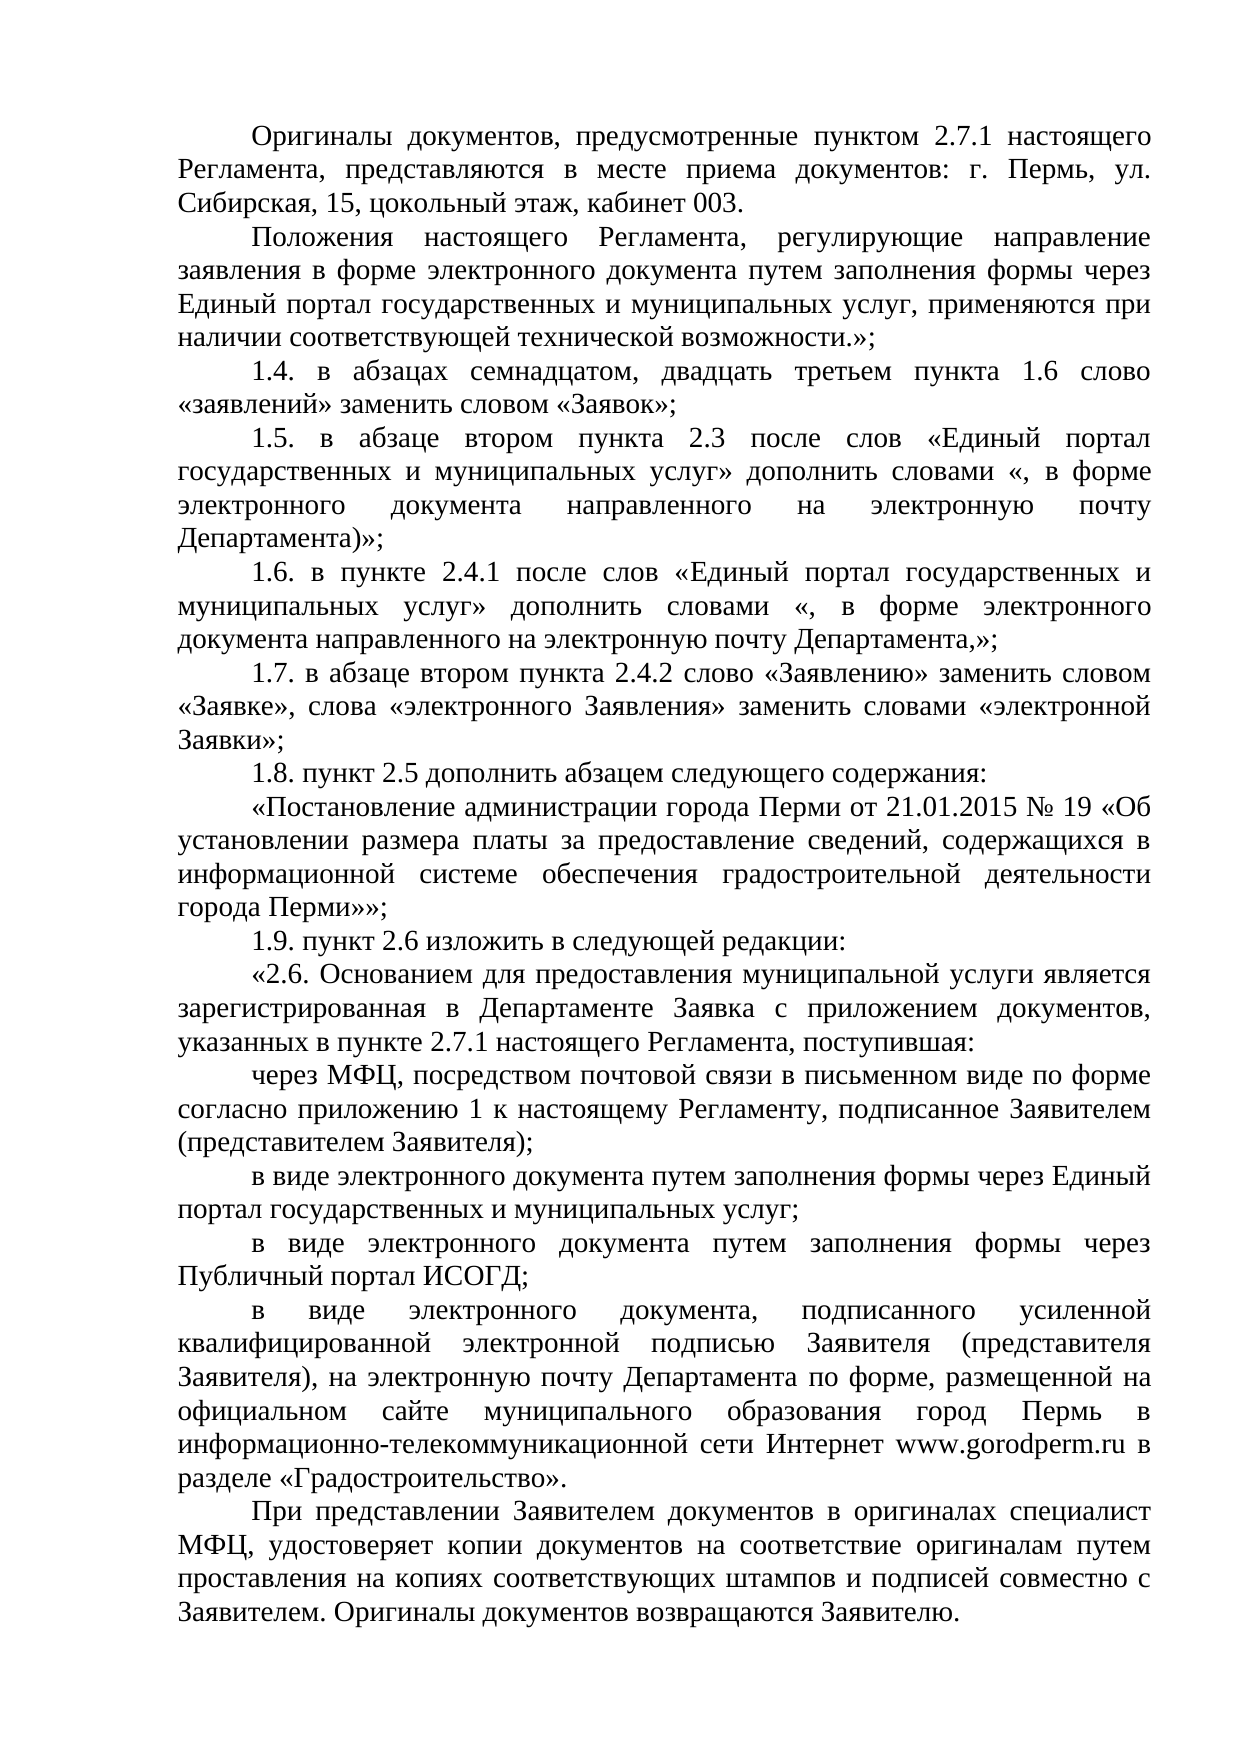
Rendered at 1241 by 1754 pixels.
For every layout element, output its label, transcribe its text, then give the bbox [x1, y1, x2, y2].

text «2.6. Основанием для предоставления муниципальной услуги является зарегистрированная в Департаменте Заявка с приложением документов, указанных в пункте 2.7.1 настоящего Регламента, поступившая: [177, 957, 1152, 1057]
text 1.6. в пункте 2.4.1 после слов «Единый портал государственных и муниципальных услуг» дополнить словами «, в форме электронного документа направленного на электронную почту Департамента,»; [177, 554, 1152, 655]
text «Постановление администрации города Перми от 21.01.2015 № 19 «Об установлении размера платы за предоставление сведений, содержащихся в информационной системе обеспечения градостроительной деятельности города Перми»»; [177, 789, 1152, 923]
text 1.7. в абзаце втором пункта 2.4.2 слово «Заявлению» заменить словом «Заявке», слова «электронного Заявления» заменить словами «электронной Заявки»; [177, 655, 1152, 755]
text в виде электронного документа путем заполнения формы через Публичный портал ИСОГД; [177, 1225, 1152, 1292]
text 1.4. в абзацах семнадцатом, двадцать третьем пункта 1.6 слово «заявлений» заменить словом «Заявок»; [177, 353, 1152, 420]
text При представлении Заявителем документов в оригиналах специалист МФЦ, удостоверяет копии документов на соответствие оригиналам путем проставления на копиях соответствующих штампов и подписей совместно с Заявителем. Оригиналы документов возвращаются Заявителю. [177, 1493, 1152, 1627]
text Положения настоящего Регламента, регулирующие направление заявления в форме электронного документа путем заполнения формы через Единый портал государственных и муниципальных услуг, применяются при наличии соответствующей технической возможности.»; [177, 219, 1152, 353]
text в виде электронного документа путем заполнения формы через Единый портал государственных и муниципальных услуг; [177, 1158, 1152, 1225]
text в виде электронного документа, подписанного усиленной квалифицированной электронной подписью Заявителя (представителя Заявителя), на электронную почту Департамента по форме, размещенной на официальном сайте муниципального образования город Пермь в информационно-телекоммуникационной сети Интернет www.gorodperm.ru в разделе «Градостроительство». [177, 1292, 1152, 1493]
text через МФЦ, посредством почтовой связи в письменном виде по форме согласно приложению 1 к настоящему Регламенту, подписанное Заявителем (представителем Заявителя); [177, 1057, 1152, 1158]
text 1.8. пункт 2.5 дополнить абзацем следующего содержания: [177, 755, 1152, 789]
text 1.5. в абзаце втором пункта 2.3 после слов «Единый портал государственных и муниципальных услуг» дополнить словами «, в форме электронного документа направленного на электронную почту Департамента)»; [177, 420, 1152, 554]
text Оригиналы документов, предусмотренные пунктом 2.7.1 настоящего Регламента, представляются в месте приема документов: г. Пермь, ул. Сибирская, 15, цокольный этаж, кабинет 003. [177, 118, 1152, 219]
text 1.9. пункт 2.6 изложить в следующей редакции: [177, 923, 1152, 957]
